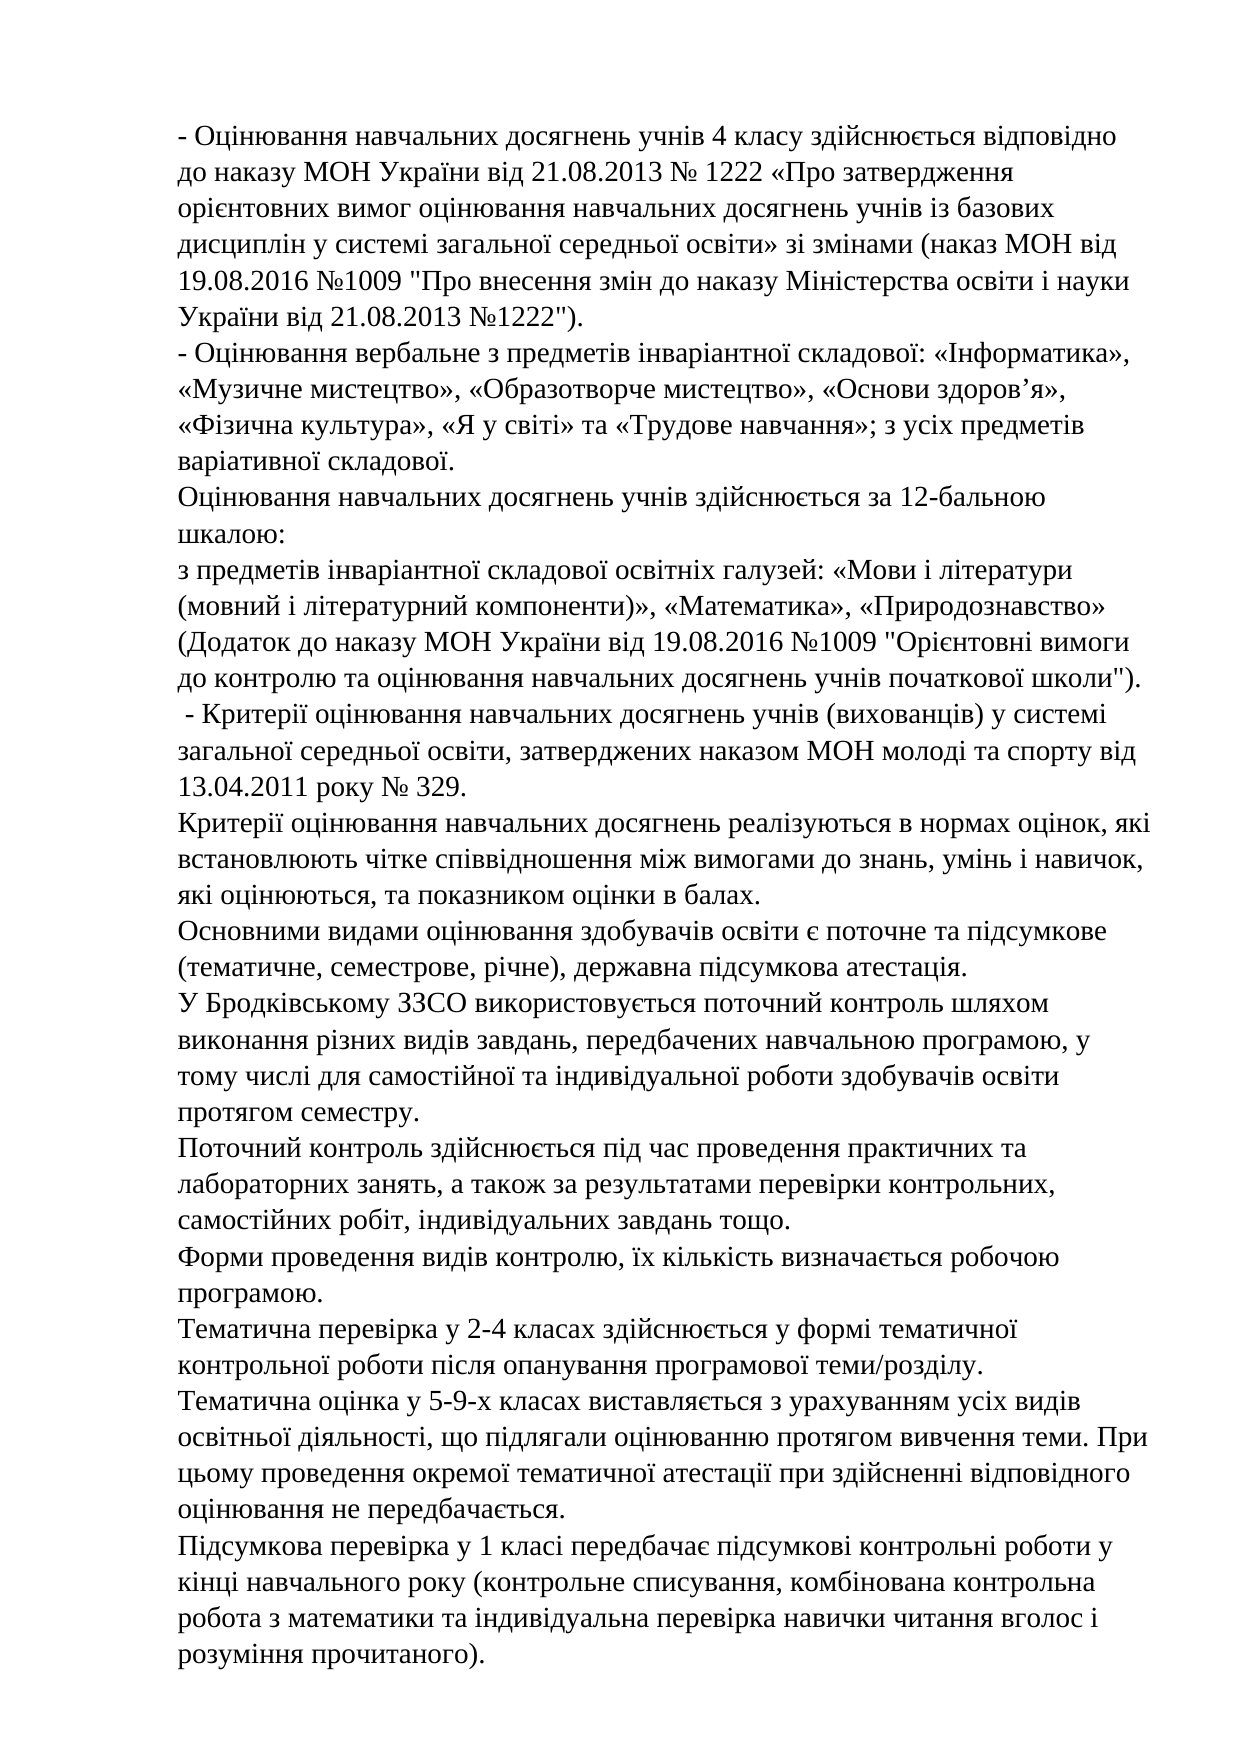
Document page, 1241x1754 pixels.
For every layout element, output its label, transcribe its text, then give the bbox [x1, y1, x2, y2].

text - Оцінювання навчальних досягнень учнів 4 класу здійснюється відповідно [177, 118, 1152, 152]
text - Критерії оцінювання навчальних досягнень учнів (вихованців) у системі [177, 696, 1152, 730]
text оцінювання не передбачається. [177, 1492, 1152, 1525]
text Тематична оцінка у 5-9-х класах виставляється з урахуванням усіх видів [177, 1383, 1152, 1417]
text Форми проведення видів контролю, їх кількість визначається робочою [177, 1239, 1152, 1272]
text освітньої діяльності, що підлягали оцінюванню протягом вивчення теми. При [177, 1419, 1152, 1453]
text 13.04.2011 року № 329. [177, 769, 1152, 802]
text У Бродківському ЗЗСО використовується поточний контроль шляхом виконання різних видів завдань, передбачених навчальною програмою, у тому числі для самостійної та індивідуальної роботи здобувачів освіти протягом семестру. [177, 986, 1152, 1128]
text встановлюють чітке співвідношення між вимогами до знань, умінь і навичок, які оцінюються, та показником оцінки в балах. [177, 841, 1152, 911]
text Критерії оцінювання навчальних досягнень реалізуються в нормах оцінок, які [177, 805, 1152, 838]
text з предметів інваріантної складової освітніх галузей: «Мови і літератури (мовний і літературний компоненти)», «Математика», «Природознавство» (Додаток до наказу МОН України від 19.08.2016 №1009 "Орієнтовні вимоги до контролю та оцінювання навчальних досягнень учнів початкової школи"). [177, 552, 1152, 694]
text Тематична перевірка у 2-4 класах здійснюється у формі тематичної контрольної роботи після опанування програмової теми/розділу. [177, 1311, 1152, 1381]
text Поточний контроль здійснюється під час проведення практичних та [177, 1130, 1152, 1164]
text загальної середньої освіти, затверджених наказом МОН молоді та спорту від [177, 733, 1152, 766]
text Основними видами оцінювання здобувачів освіти є поточне та підсумкове [177, 913, 1152, 947]
text Оцінювання навчальних досягнень учнів здійснюється за 12-бальною шкалою: [177, 479, 1152, 549]
text лабораторних занять, а також за результатами перевірки контрольних, [177, 1166, 1152, 1200]
text «Музичне мистецтво», «Образотворче мистецтво», «Основи здоров’я», «Фізична культура», «Я у світі» та «Трудове навчання»; з усіх предметів варіативної складової. [177, 371, 1152, 477]
text (тематичне, семестрове, річне), державна підсумкова атестація. [177, 949, 1152, 983]
text цьому проведення окремої тематичної атестації при здійсненні відповідного [177, 1456, 1152, 1489]
text самостійних робіт, індивідуальних завдань тощо. [177, 1202, 1152, 1236]
text Підсумкова перевірка у 1 класі передбачає підсумкові контрольні роботи у кінці навчального року (контрольне списування, комбінована контрольна робота з математики та індивідуальна перевірка навички читання вголос і розуміння прочитаного). [177, 1528, 1152, 1670]
text програмою. [177, 1275, 1152, 1308]
text до наказу МОН України від 21.08.2013 № 1222 «Про затвердження орієнтовних вимог оцінювання навчальних досягнень учнів із базових дисциплін у системі загальної середньої освіти» зі змінами (наказ МОН від 19.08.2016 №1009 "Про внесення змін до наказу Міністерства освіти і науки України від 21.08.2013 №1222"). [177, 154, 1152, 332]
text - Оцінювання вербальне з предметів інваріантної складової: «Інформатика», [177, 335, 1152, 368]
